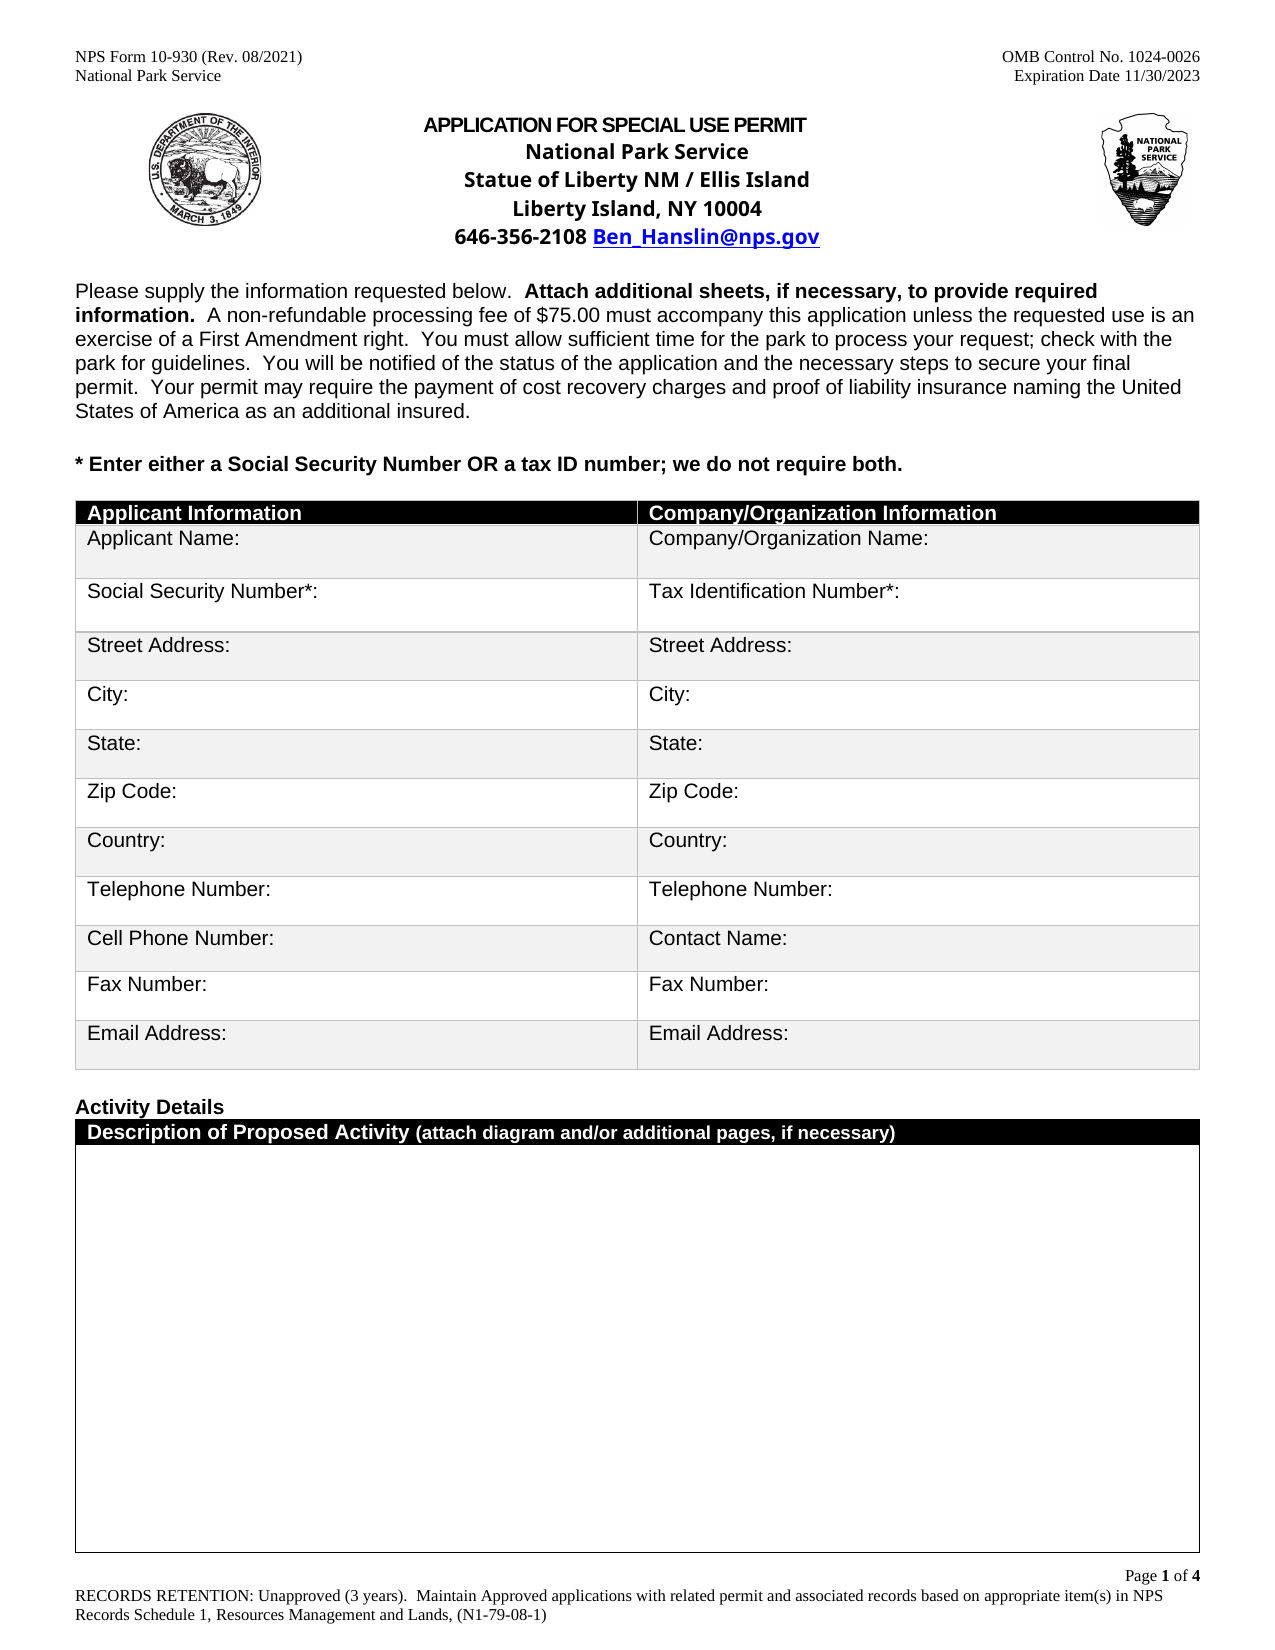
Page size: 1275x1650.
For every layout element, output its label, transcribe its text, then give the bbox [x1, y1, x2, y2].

table_cell Fax Number: [76, 972, 637, 1020]
table_cell Telephone Number: [76, 877, 637, 925]
table_cell Contact Name: [638, 926, 1199, 971]
picture [1101, 113, 1188, 226]
table_header Applicant Information [76, 501, 637, 524]
table_cell Applicant Name: [76, 526, 637, 578]
table_cell State: [76, 730, 637, 778]
table_cell Street Address: [638, 633, 1199, 680]
table_cell Zip Code: [638, 779, 1199, 827]
table_cell City: [638, 681, 1199, 729]
table_cell Email Address: [638, 1021, 1199, 1069]
table_cell City: [76, 681, 637, 729]
text Please supply the information requested below. Attach additional sheets, if necessary, to provide required information. A non-refundable processing fee of $75.00 must accompany this application unless the requested use is an exercise of a First Amendment right. You must allow sufficient time for the park to process your request; check with the park for guidelines. You will be notified of the status of the application and the necessary steps to secure your final permit. Your permit may require the payment of cost recovery charges and proof of liability insurance naming the United States of America as an additional insured. [75, 279, 1200, 423]
table_cell Company/Organization Name: [638, 526, 1199, 578]
text * Enter either a Social Security Number OR a tax ID number; we do not require both. [75, 452, 1200, 476]
table_cell Telephone Number: [638, 877, 1199, 925]
table_cell Cell Phone Number: [76, 926, 637, 971]
table_cell [76, 1145, 1199, 1552]
table_cell Country: [638, 828, 1199, 876]
picture [148, 113, 262, 226]
table_cell Zip Code: [76, 779, 637, 827]
table_header Company/Organization Information [638, 501, 1199, 524]
table_cell Social Security Number*: [76, 579, 637, 631]
table_cell Email Address: [76, 1021, 637, 1069]
table_header Description of Proposed Activity (attach diagram and/or additional pages, if necessary) [76, 1120, 1199, 1144]
table_cell Tax Identification Number*: [638, 579, 1199, 631]
table_cell State: [638, 730, 1199, 778]
table_cell Street Address: [76, 633, 637, 680]
table_cell Fax Number: [638, 972, 1199, 1020]
table_cell Country: [76, 828, 637, 876]
subtitle Activity Details [75, 1095, 1200, 1119]
